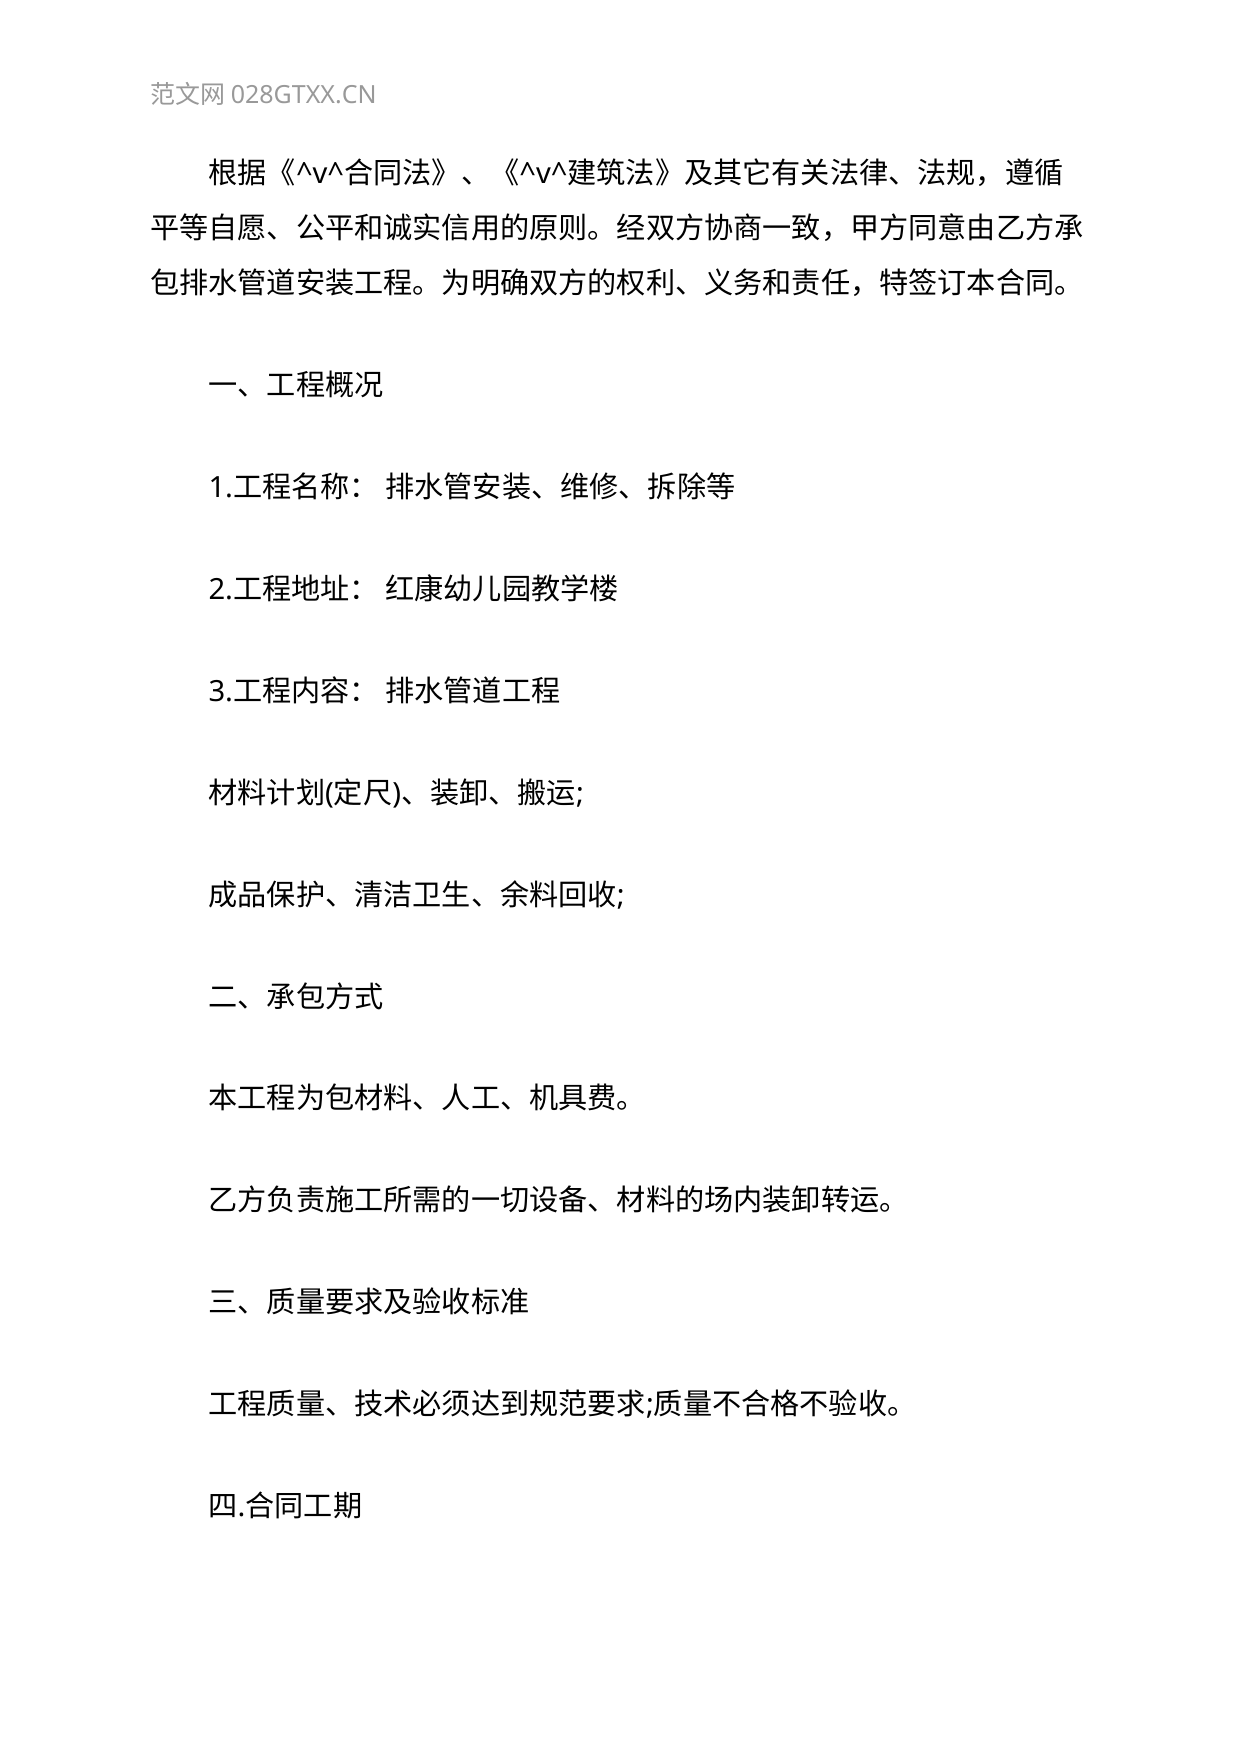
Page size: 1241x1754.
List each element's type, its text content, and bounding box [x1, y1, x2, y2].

text 2.工程地址： 红康幼儿园教学楼 [150, 565, 1090, 608]
text 材料计划(定尺)、装卸、搬运; [150, 769, 1090, 812]
text 乙方负责施工所需的一切设备、材料的场内装卸转运。 [150, 1177, 1090, 1219]
text 工程质量、技术必须达到规范要求;质量不合格不验收。 [150, 1380, 1090, 1423]
text 3.工程内容： 排水管道工程 [150, 667, 1090, 710]
text 根据《^v^合同法》、《^v^建筑法》及其它有关法律、法规，遵循平等自愿、公平和诚实信用的原则。经双方协商一致，甲方同意由乙方承包排水管道安装工程。为明确双方的权利、义务和责任，特签订本合同。 [150, 150, 1090, 302]
text 一、工程概况 [150, 362, 1090, 404]
text 四.合同工期 [150, 1482, 1090, 1525]
text 二、承包方式 [150, 973, 1090, 1016]
text 本工程为包材料、人工、机具费。 [150, 1075, 1090, 1117]
text 三、质量要求及验收标准 [150, 1279, 1090, 1321]
text 1.工程名称： 排水管安装、维修、拆除等 [150, 463, 1090, 506]
text 成品保护、清洁卫生、余料回收; [150, 871, 1090, 914]
